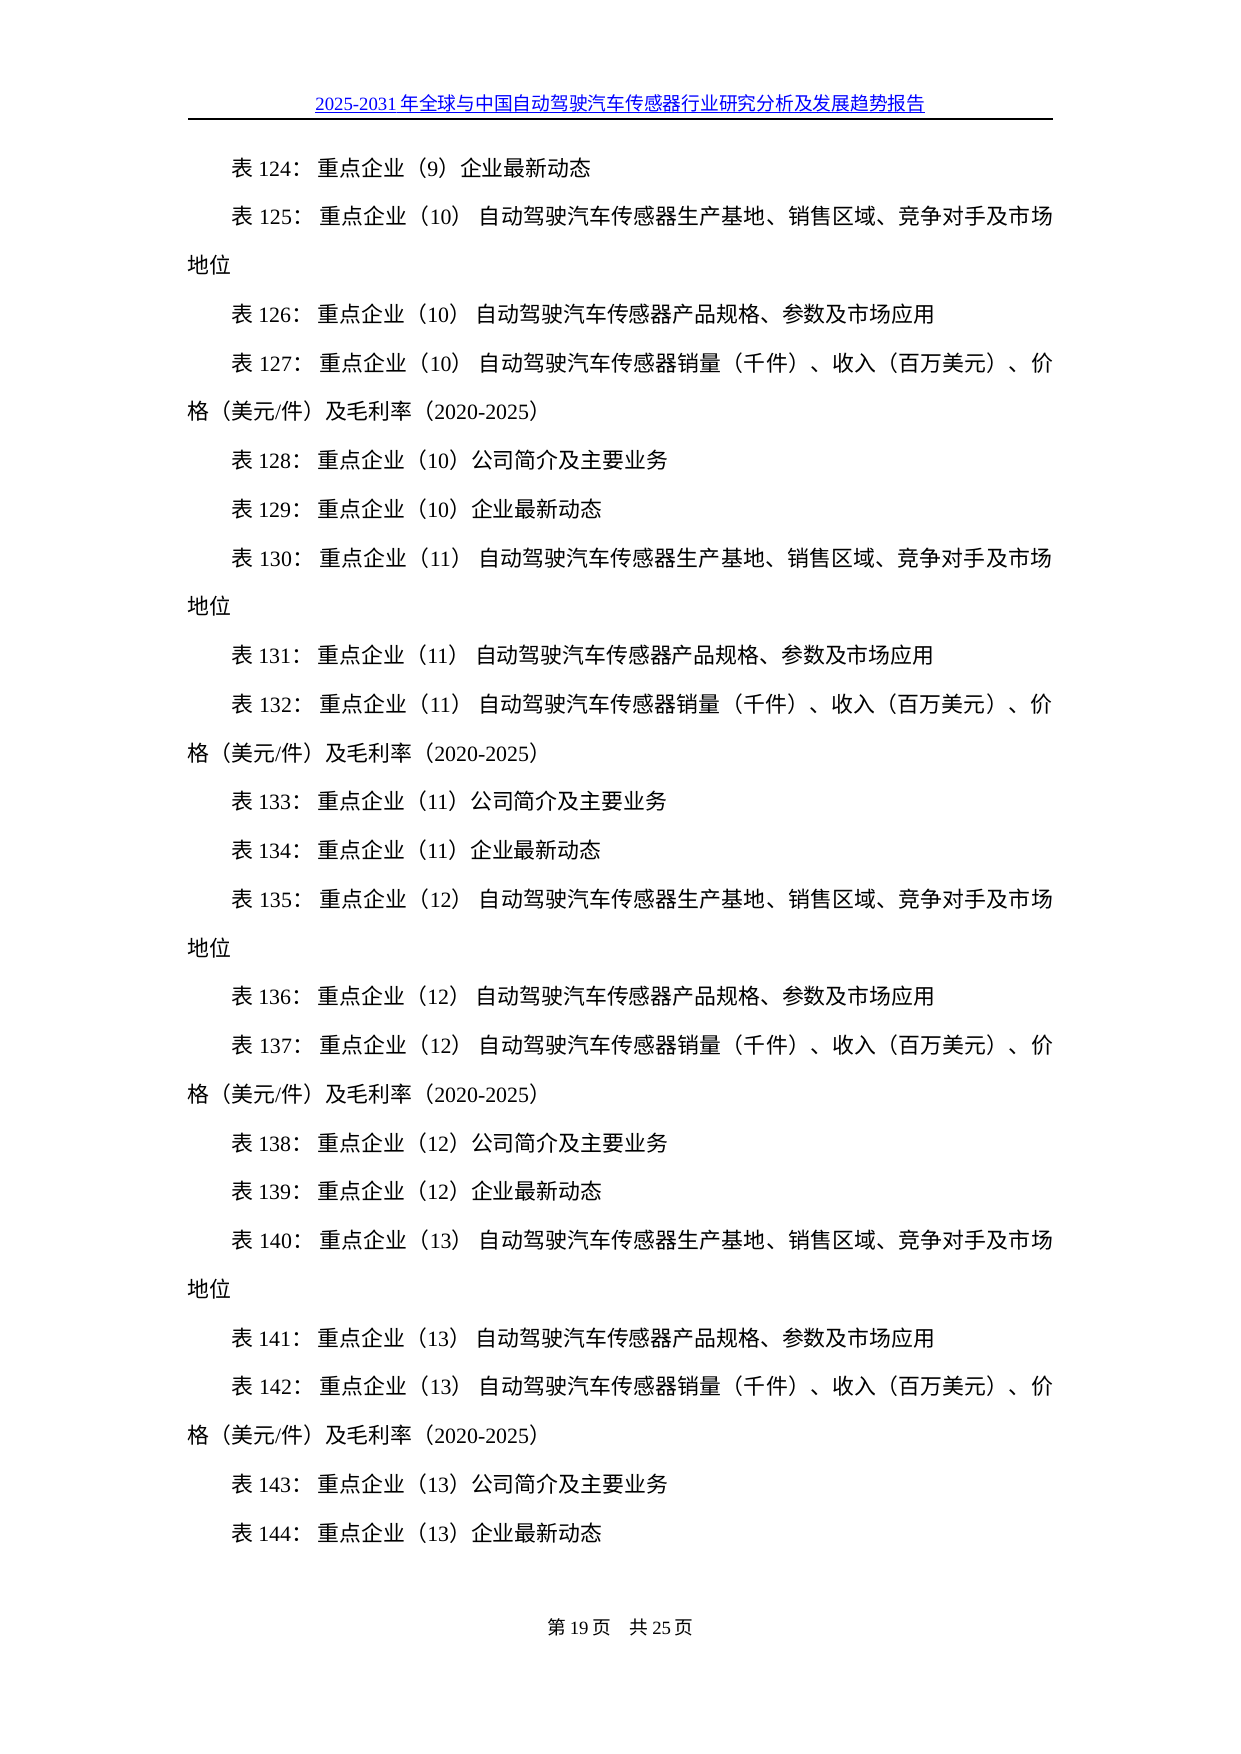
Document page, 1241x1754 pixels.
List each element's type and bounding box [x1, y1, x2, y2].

text [187, 150, 1053, 1548]
